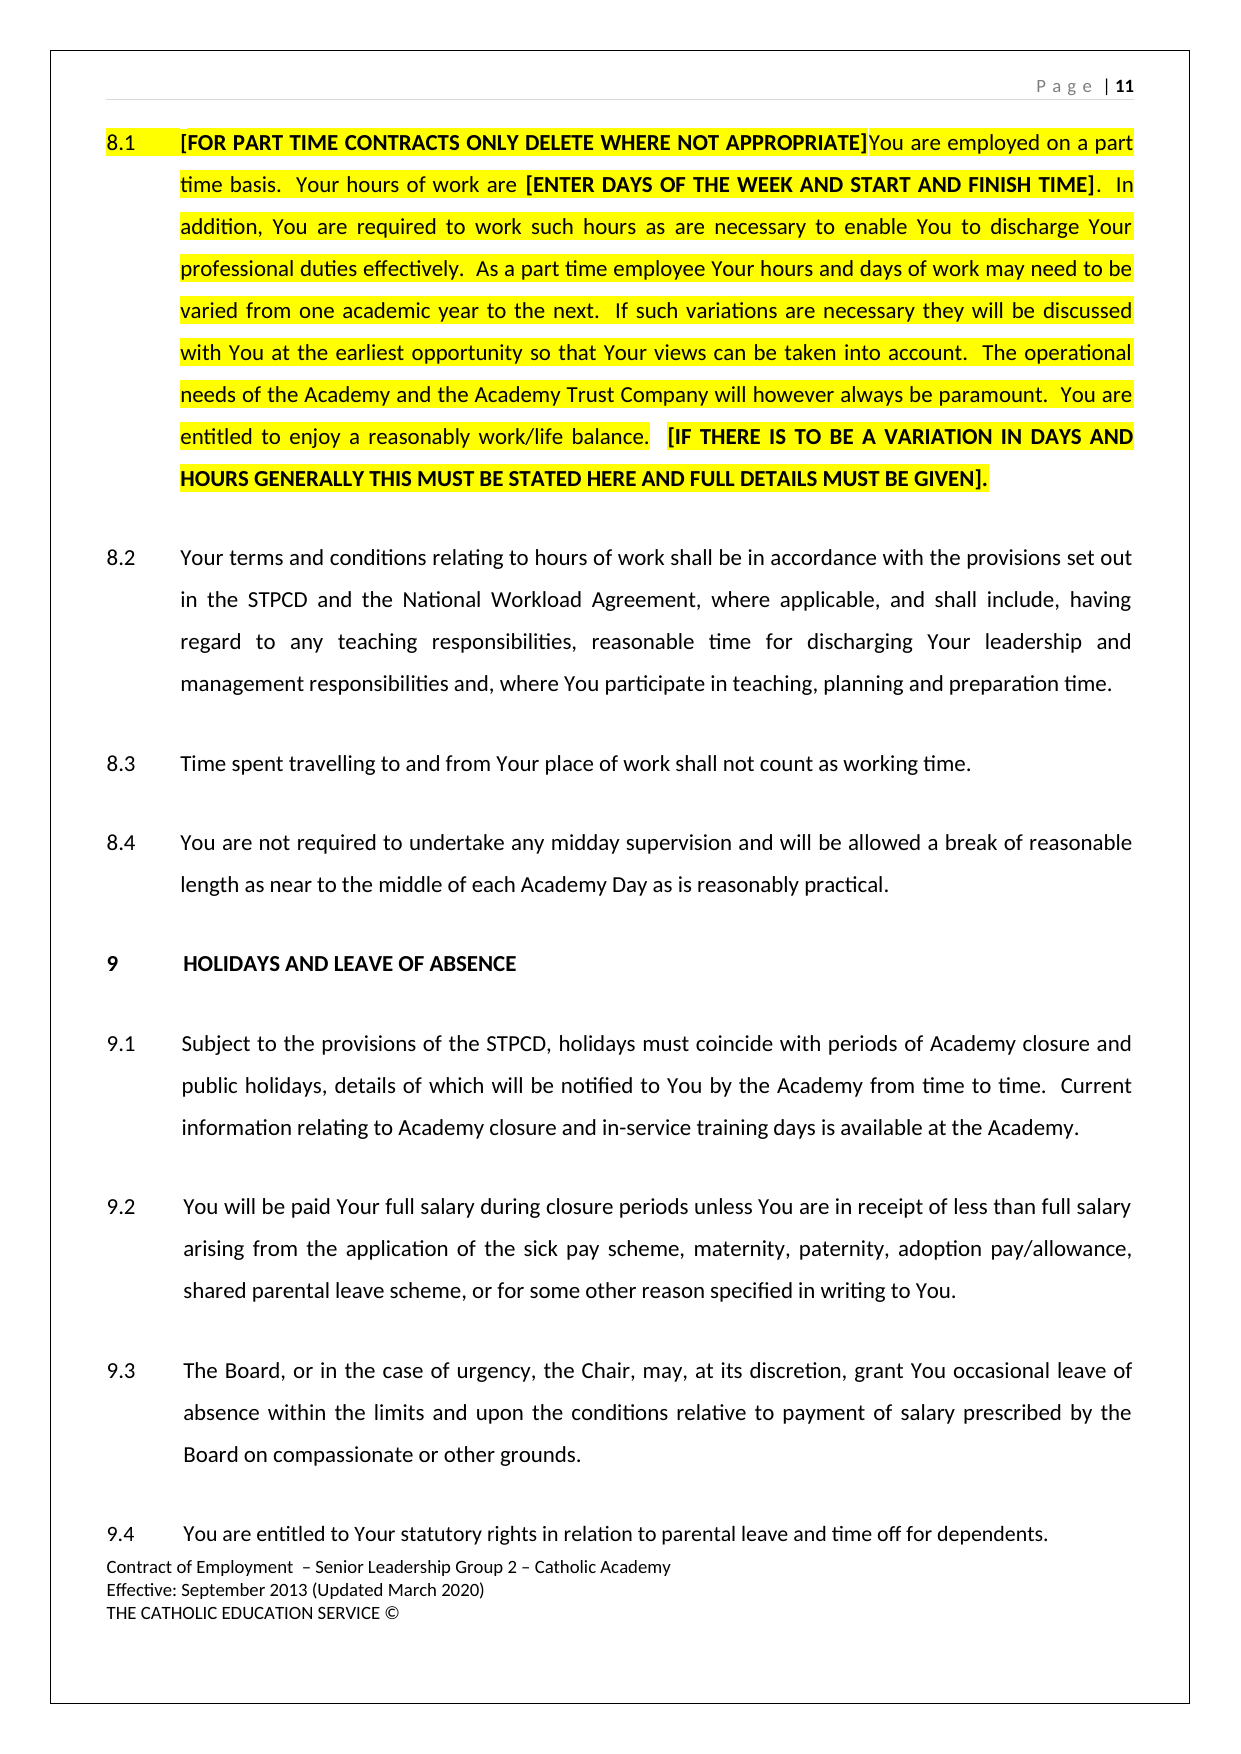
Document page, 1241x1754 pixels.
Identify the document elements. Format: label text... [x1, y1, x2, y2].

subtitle 9 HOLIDAYS AND LEAVE OF ABSENCE [106, 949, 1134, 978]
text 9.4 You are entitled to Your statutory rights in relation to parental leave and time off for dependents. [106, 1519, 1134, 1547]
text 8.2 Your terms and conditions relating to hours of work shall be in accordance with the provisions set out in the STPCD and the National Workload Agreement, where applicable, and shall include, having regard to any teaching responsibilities, reasonable time for discharging Your leadership and management responsibilities and, where You participate in teaching, planning and preparation time. [106, 543, 1134, 697]
subtitle 9.1 Subject to the provisions of the STPCD, holidays must coincide with periods of Academy closure and public holidays, details of which will be notified to You by the Academy from time to time. Current information relating to Academy closure and in-service training days is available at the Academy. [106, 1029, 1134, 1141]
subtitle 9.3 The Board, or in the case of urgency, the Chair, may, at its discretion, grant You occasional leave of absence within the limits and upon the conditions relative to payment of salary prescribed by the Board on compassionate or other grounds. [106, 1356, 1134, 1468]
text 8.1 [FOR PART TIME CONTRACTS ONLY DELETE WHERE NOT APPROPRIATE]You are employed on a part time basis. Your hours of work are [ENTER DAYS OF THE WEEK AND START AND FINISH TIME]. In addition, You are required to work such hours as are necessary to enable You to discharge Your professional duties effectively. As a part time employee Your hours and days of work may need to be varied from one academic year to the next. If such variations are necessary they will be discussed with You at the earliest opportunity so that Your views can be taken into account. The operational needs of the Academy and the Academy Trust Company will however always be paramount. You are entitled to enjoy a reasonably work/life balance. [IF THERE IS TO BE A VARIATION IN DAYS AND HOURS GENERALLY THIS MUST BE STATED HERE AND FULL DETAILS MUST BE GIVEN]. [106, 136, 1134, 492]
text 8.4 You are not required to undertake any midday supervision and will be allowed a break of reasonable length as near to the middle of each Academy Day as is reasonably practical. [106, 828, 1134, 898]
subtitle 9.2 You will be paid Your full salary during closure periods unless You are in receipt of less than full salary arising from the application of the sick pay scheme, maternity, paternity, adoption pay/allowance, shared parental leave scheme, or for some other reason specified in writing to You. [106, 1192, 1134, 1304]
text 8.3 Time spent travelling to and from Your place of work shall not count as working time. [106, 749, 1134, 777]
